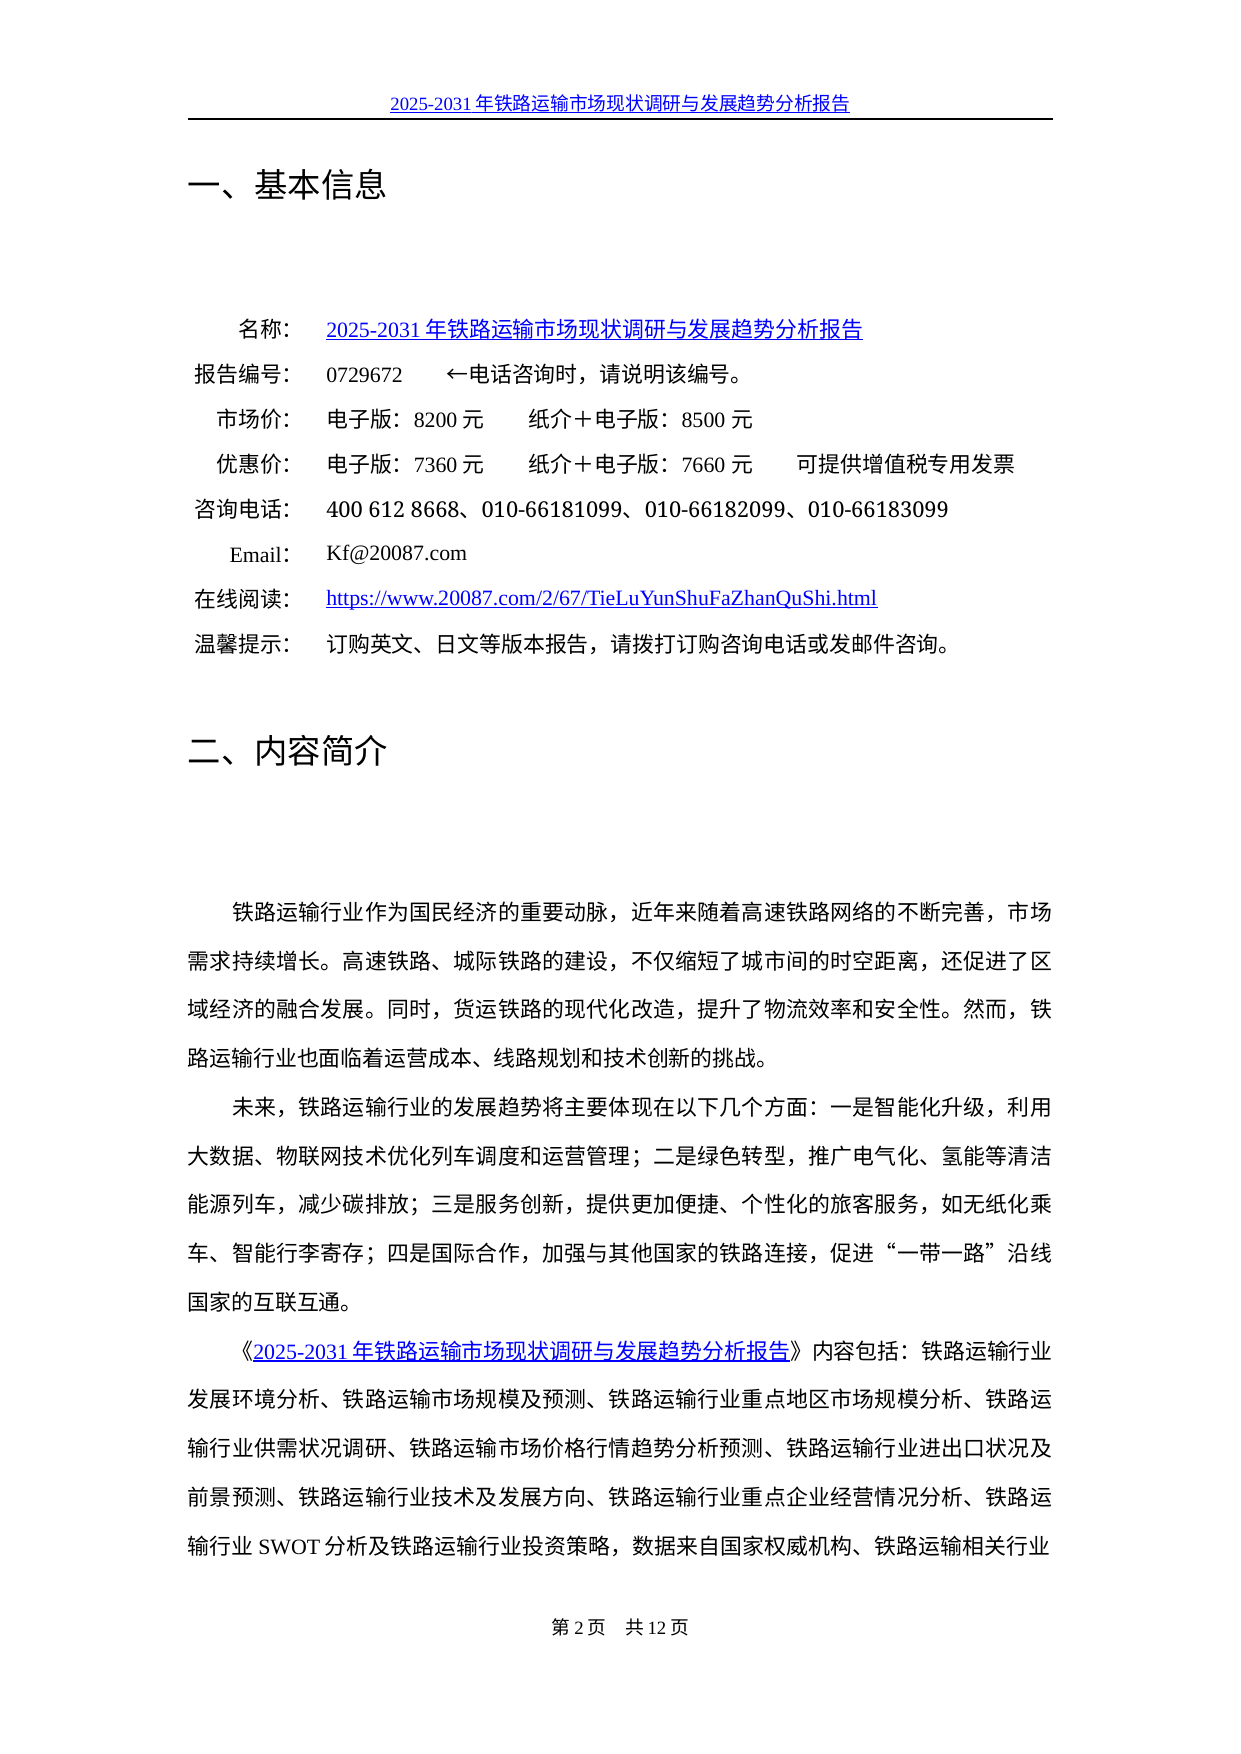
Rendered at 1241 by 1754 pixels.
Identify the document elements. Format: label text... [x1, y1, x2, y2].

table_cell 订购英文、日文等版本报告，请拨打订购咨询电话或发邮件咨询。 [315, 627, 1073, 672]
table_cell 优惠价： [167, 447, 315, 492]
table_cell Kf@20087.com [315, 537, 1073, 582]
table_cell 咨询电话： [167, 492, 315, 537]
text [187, 894, 1053, 1561]
table_cell 电子版：8200 元 纸介＋电子版：8500 元 [315, 402, 1073, 447]
table_cell [315, 582, 1073, 627]
title 一、基本信息 [187, 150, 1053, 215]
table_header 名称： [167, 312, 315, 357]
table_cell 市场价： [167, 402, 315, 447]
table_cell 在线阅读： [167, 582, 315, 627]
title 二、内容简介 [187, 717, 1053, 782]
table_cell 0729672 ←电话咨询时，请说明该编号。 [315, 357, 1073, 402]
table_cell 400 612 8668、010-66181099、010-66182099、010-66183099 [315, 492, 1073, 537]
table_cell 报告编号： [167, 357, 315, 402]
table_cell Email： [167, 537, 315, 582]
table_cell 温馨提示： [167, 627, 315, 672]
table_header 2025-2031年铁路运输市场现状调研与发展趋势分析报告 [315, 312, 1073, 357]
table_cell 电子版：7360 元 纸介＋电子版：7660 元 可提供增值税专用发票 [315, 447, 1073, 492]
